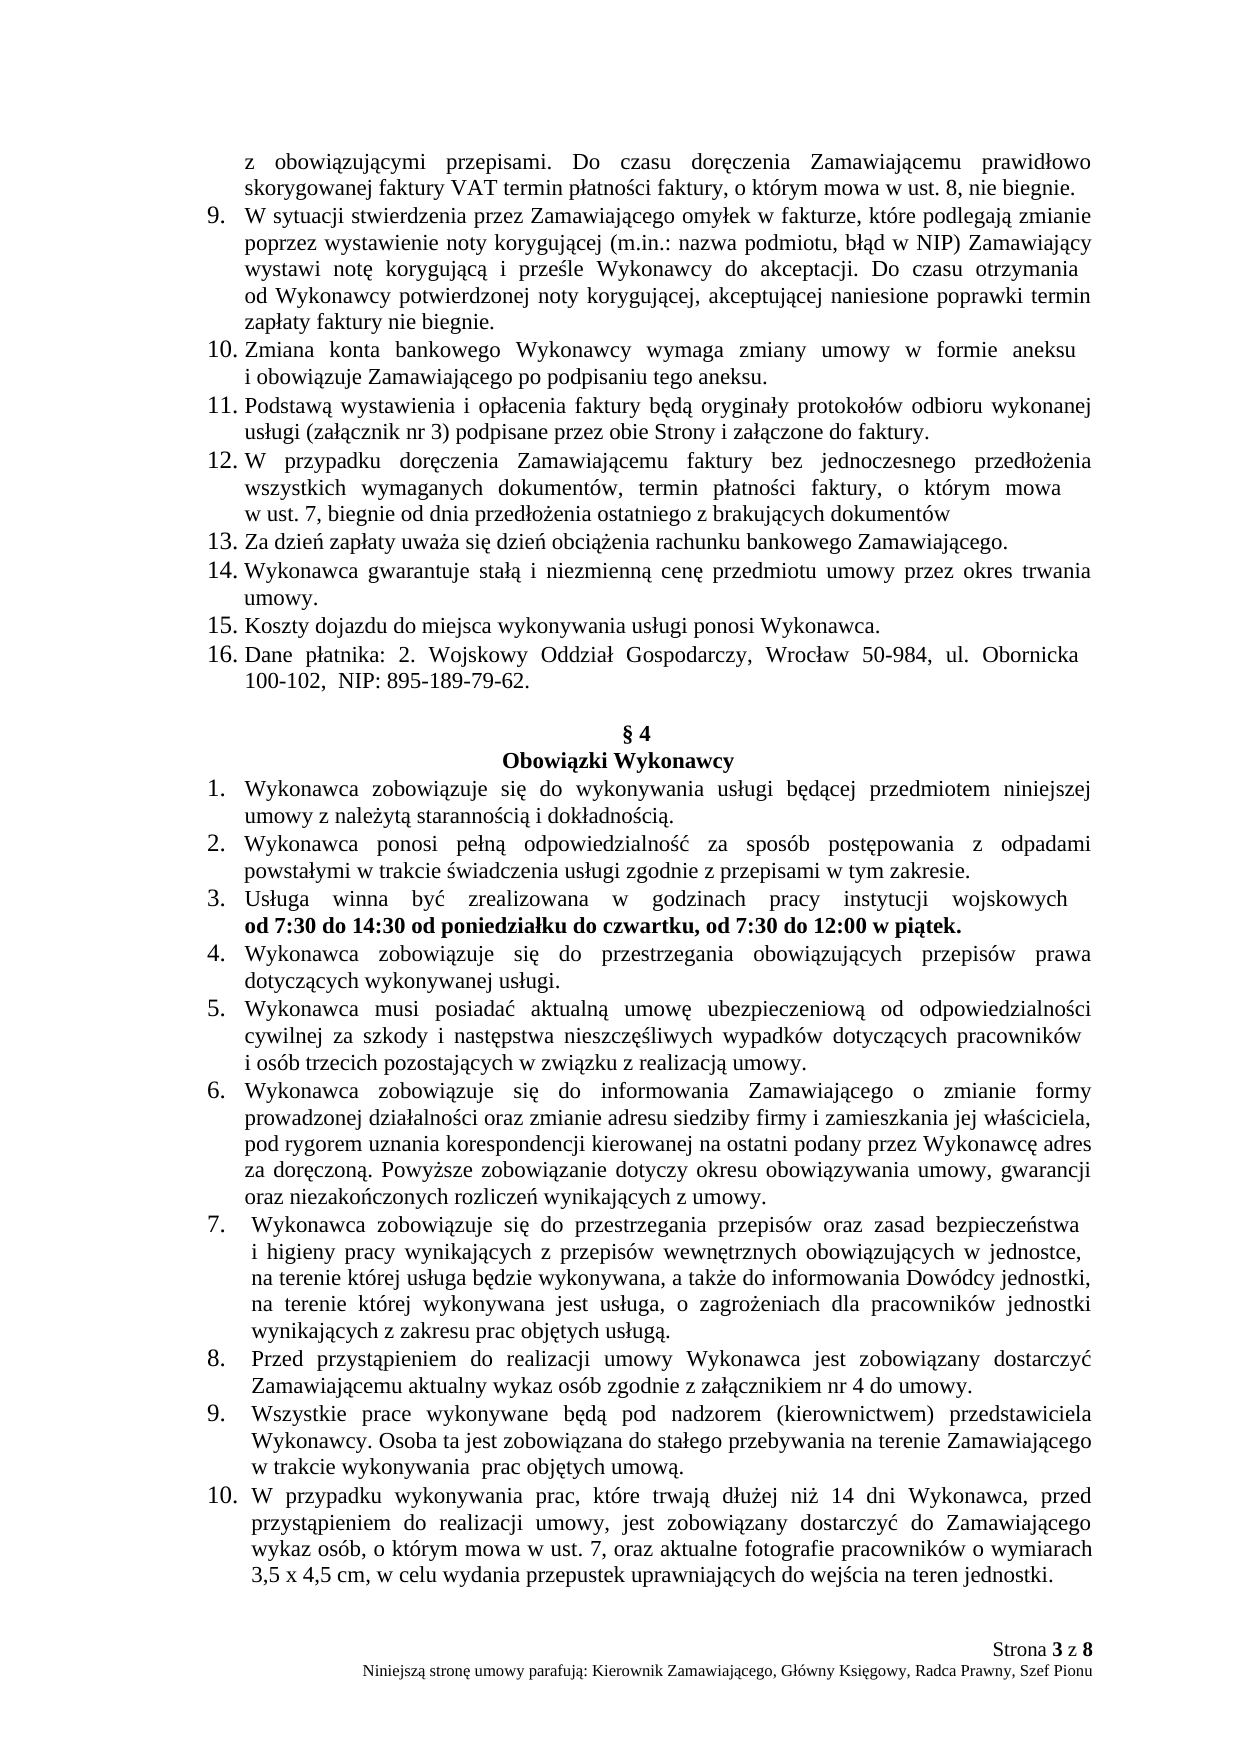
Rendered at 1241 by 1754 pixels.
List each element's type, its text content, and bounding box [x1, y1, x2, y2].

list W sytuacji stwierdzenia przez Zamawiającego omyłek w fakturze, które podlegają zmianie poprzez wystawienie noty korygującej (m.in.: nazwa podmiotu, błąd w NIP) Zamawiający wystawi notę korygującą i prześle Wykonawcy do akceptacji. Do czasu otrzymania od Wykonawcy potwierdzonej noty korygującej, akceptującej naniesione poprawki termin zapłaty faktury nie biegnie. [207, 200, 1092, 334]
list W przypadku doręczenia Zamawiającemu faktury bez jednoczesnego przedłożenia wszystkich wymaganych dokumentów, termin płatności faktury, o którym mowa w ust. 7, biegnie od dnia przedłożenia ostatniego z brakujących dokumentów [207, 445, 1092, 526]
list Dane płatnika: 2. Wojskowy Oddział Gospodarczy, Wrocław 50-984, ul. Obornicka 100-102, NIP: 895-189-79-62. [207, 639, 1092, 694]
list Wykonawca zobowiązuje się do przestrzegania przepisów oraz zasad bezpieczeństwa i higieny pracy wynikających z przepisów wewnętrznych obowiązujących w jednostce, na terenie której usługa będzie wykonywana, a także do informowania Dowódcy jednostki, na terenie której wykonywana jest usługa, o zagrożeniach dla pracowników jednostki wynikających z zakresu prac objętych usługą. [207, 1209, 1092, 1343]
list Za dzień zapłaty uważa się dzień obciążenia rachunku bankowego Zamawiającego. [207, 526, 1092, 555]
text Obowiązki Wykonawcy [281, 747, 1092, 773]
text § 4 [207, 720, 1092, 747]
list Podstawą wystawienia i opłacenia faktury będą oryginały protokołów odbioru wykonanej usługi (załącznik nr 3) podpisane przez obie Strony i załączone do faktury. [207, 390, 1092, 445]
list Wykonawca gwarantuje stałą i niezmienną cenę przedmiotu umowy przez okres trwania umowy. [207, 555, 1092, 610]
list Wykonawca ponosi pełną odpowiedzialność za sposób postępowania z odpadami powstałymi w trakcie świadczenia usługi zgodnie z przepisami w tym zakresie. [207, 828, 1092, 883]
list Usługa winna być zrealizowana w godzinach pracy instytucji wojskowych od 7:30 do 14:30 od poniedziałku do czwartku, od 7:30 do 12:00 w piątek. [207, 883, 1092, 938]
list W przypadku wykonywania prac, które trwają dłużej niż 14 dni Wykonawca, przed przystąpieniem do realizacji umowy, jest zobowiązany dostarczyć do Zamawiającego wykaz osób, o którym mowa w ust. 7, oraz aktualne fotografie pracowników o wymiarach 3,5 x 4,5 cm, w celu wydania przepustek uprawniających do wejścia na teren jednostki. [207, 1480, 1092, 1588]
list Wykonawca zobowiązuje się do informowania Zamawiającego o zmianie formy prowadzonej działalności oraz zmianie adresu siedziby firmy i zamieszkania jej właściciela, pod rygorem uznania korespondencji kierowanej na ostatni podany przez Wykonawcę adres za doręczoną. Powyższe zobowiązanie dotyczy okresu obowiązywania umowy, gwarancji oraz niezakończonych rozliczeń wynikających z umowy. [207, 1075, 1092, 1209]
list Wykonawca musi posiadać aktualną umowę ubezpieczeniową od odpowiedzialności cywilnej za szkody i następstwa nieszczęśliwych wypadków dotyczących pracowników i osób trzecich pozostających w związku z realizacją umowy. [207, 993, 1092, 1075]
list Zmiana konta bankowego Wykonawcy wymaga zmiany umowy w formie aneksu i obowiązuje Zamawiającego po podpisaniu tego aneksu. [207, 334, 1092, 390]
list Wszystkie prace wykonywane będą pod nadzorem (kierownictwem) przedstawiciela Wykonawcy. Osoba ta jest zobowiązana do stałego przebywania na terenie Zamawiającego w trakcie wykonywania prac objętych umową. [207, 1398, 1092, 1480]
list Koszty dojazdu do miejsca wykonywania usługi ponosi Wykonawca. [207, 610, 1092, 639]
list Przed przystąpieniem do realizacji umowy Wykonawca jest zobowiązany dostarczyć Zamawiającemu aktualny wykaz osób zgodnie z załącznikiem nr 4 do umowy. [207, 1343, 1092, 1398]
list Wykonawca zobowiązuje się do wykonywania usługi będącej przedmiotem niniejszej umowy z należytą starannością i dokładnością. [207, 773, 1092, 828]
list Wykonawca zobowiązuje się do przestrzegania obowiązujących przepisów prawa dotyczących wykonywanej usługi. [207, 938, 1092, 993]
